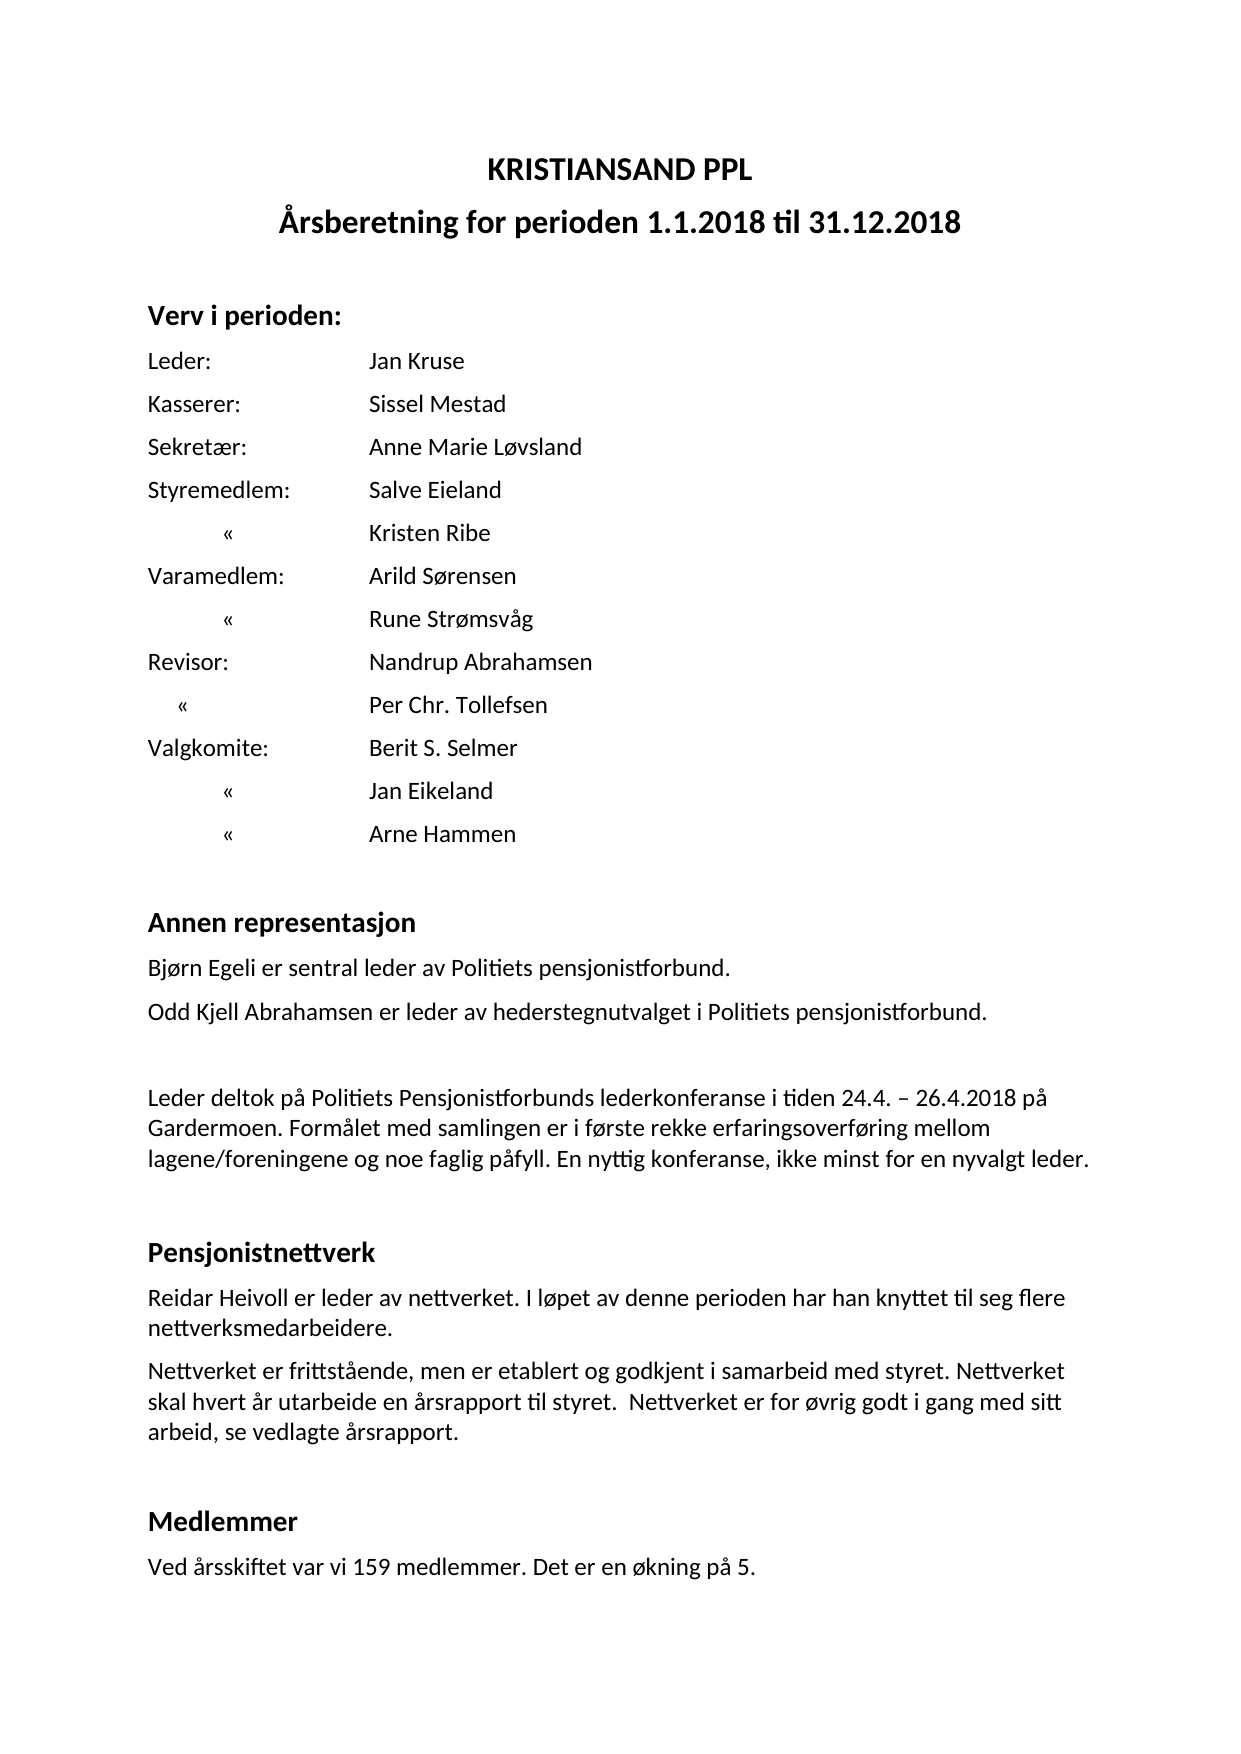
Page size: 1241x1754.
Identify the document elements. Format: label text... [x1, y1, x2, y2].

text Leder: Jan Kruse [148, 345, 1093, 376]
text Revisor: Nandrup Abrahamsen [148, 646, 1093, 677]
text Leder deltok på Politiets Pensjonistforbunds lederkonferanse i tiden 24.4. – 26.4.2018 på Gardermoen. Formålet med samlingen er i første rekke erfaringsoverføring mellom lagene/foreningene og noe faglig påfyll. En nyttig konferanse, ikke minst for en nyvalgt leder. [148, 1082, 1093, 1173]
text Medlemmer [148, 1503, 1093, 1538]
text Kasserer: Sissel Mestad [148, 388, 1093, 419]
text « Per Chr. Tollefsen [148, 689, 1093, 720]
text Ved årsskiftet var vi 159 medlemmer. Det er en økning på 5. [148, 1551, 1093, 1581]
text Nettverket er frittstående, men er etablert og godkjent i samarbeid med styret. Nettverket skal hvert år utarbeide en årsrapport til styret. Nettverket er for øvrig godt i gang med sitt arbeid, se vedlagte årsrapport. [148, 1356, 1093, 1447]
text Valgkomite: Berit S. Selmer [148, 732, 1093, 763]
text Bjørn Egeli er sentral leder av Politiets pensjonistforbund. [148, 953, 1093, 983]
text Årsberetning for perioden 1.1.2018 til 31.12.2018 [148, 201, 1093, 242]
text Annen representasjon [148, 904, 1093, 940]
text « Jan Eikeland [148, 775, 1093, 806]
text Pensjonistnettverk [148, 1234, 1093, 1269]
text KRISTIANSAND PPL [148, 148, 1093, 188]
text Styremedlem: Salve Eieland [148, 474, 1093, 505]
text Odd Kjell Abrahamsen er leder av hederstegnutvalget i Politiets pensjonistforbund. [148, 996, 1093, 1026]
text Verv i perioden: [148, 297, 1093, 333]
text Reidar Heivoll er leder av nettverket. I løpet av denne perioden har han knyttet til seg flere nettverksmedarbeidere. [148, 1282, 1093, 1343]
text « Kristen Ribe [148, 517, 1093, 548]
text Varamedlem: Arild Sørensen [148, 560, 1093, 591]
text Sekretær: Anne Marie Løvsland [148, 431, 1093, 462]
text « Arne Hammen [148, 818, 1093, 849]
text « Rune Strømsvåg [148, 603, 1093, 634]
